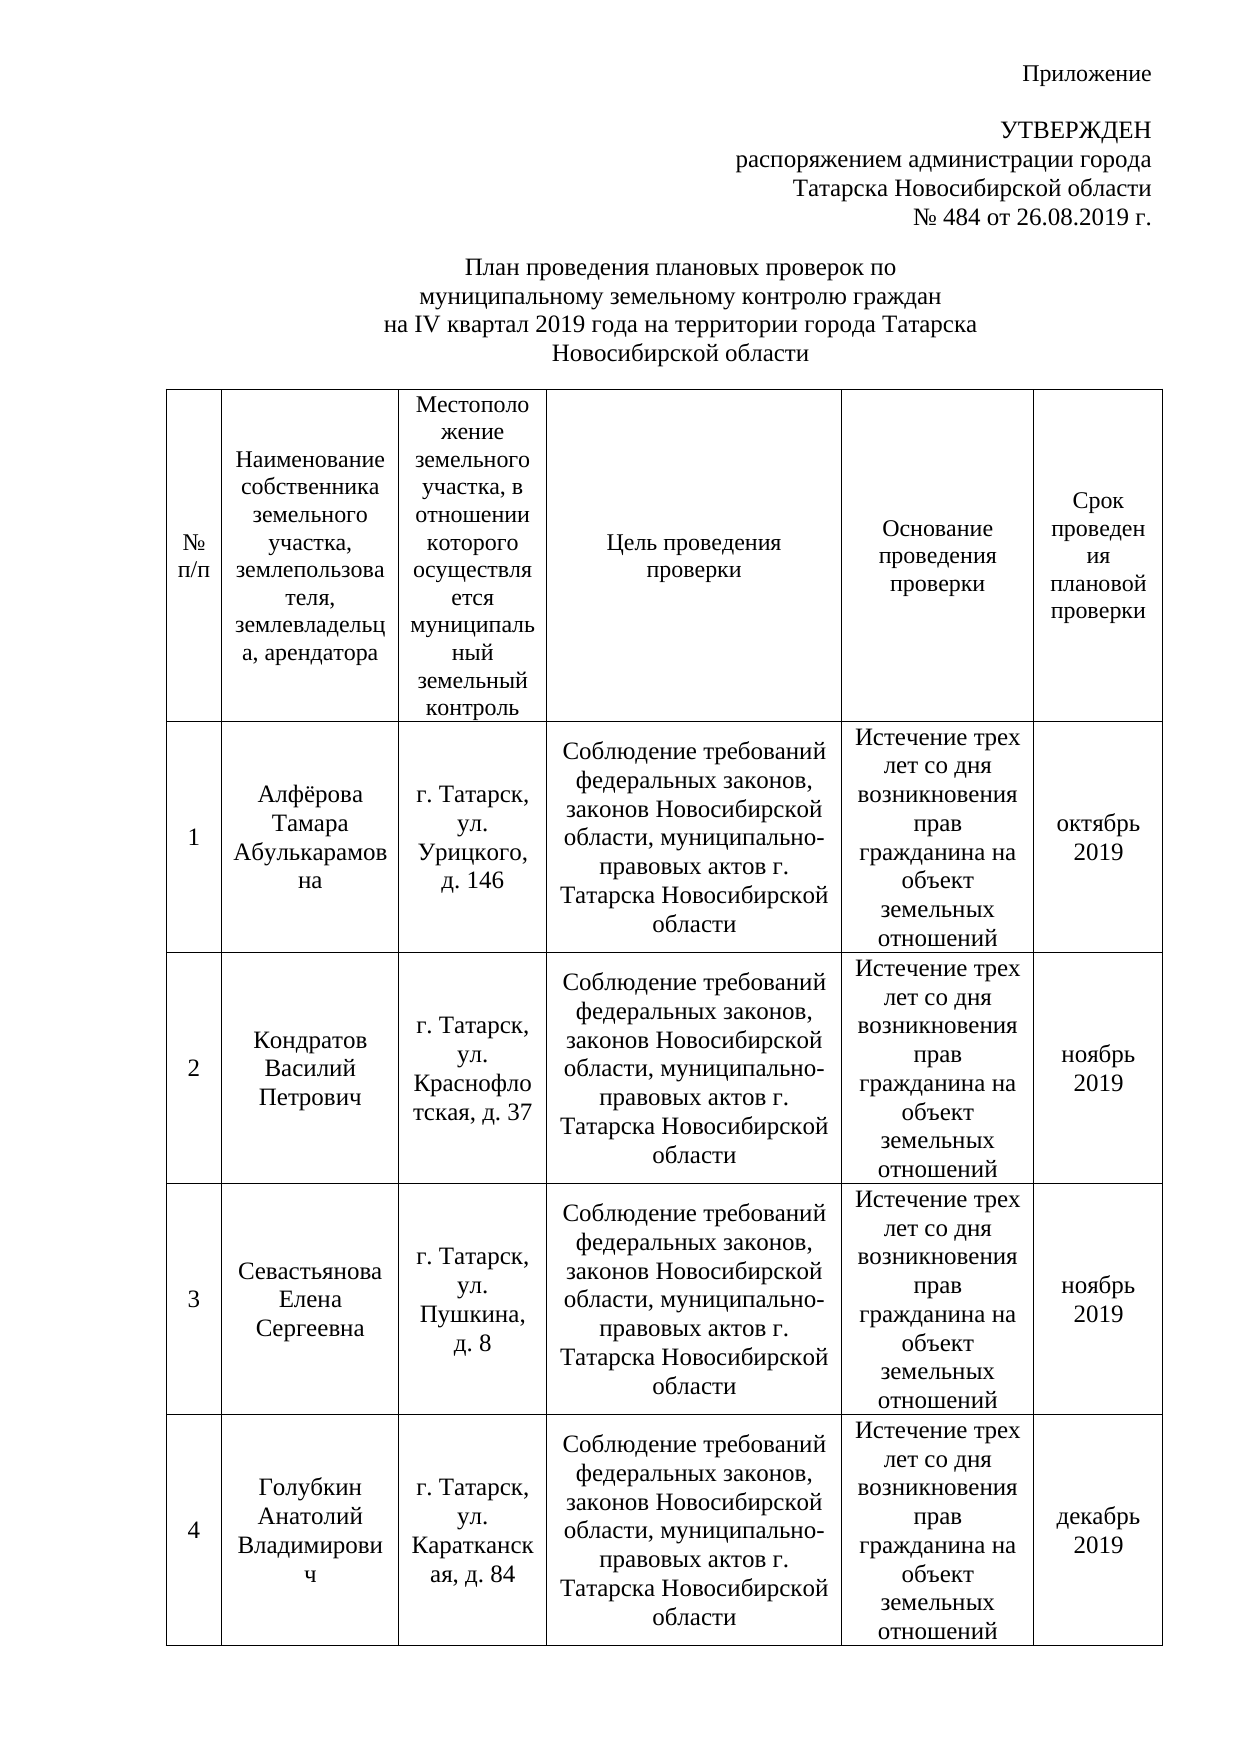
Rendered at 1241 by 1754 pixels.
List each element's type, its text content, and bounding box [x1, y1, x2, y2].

table_cell г. Татарск, ул. Урицкого, д. 146 [399, 722, 546, 952]
table_cell Истечение трех лет со дня возникновения прав гражданина на объект земельных отношений [842, 1184, 1033, 1414]
table_header Основание проведения проверки [842, 390, 1033, 721]
table_cell 3 [167, 1184, 221, 1414]
table_cell 1 [167, 722, 221, 952]
table_cell г. Татарск, ул. Пушкина, д. 8 [399, 1184, 546, 1414]
table_cell Соблюдение требований федеральных законов, законов Новосибирской области, муниципально-правовых актов г. Татарска Новосибирской области [547, 1415, 841, 1645]
table_cell декабрь 2019 [1034, 1415, 1162, 1645]
text № 484 от 26.08.2019 г. [177, 202, 1152, 230]
table_cell г. Татарск, ул. Краснофлотская, д. 37 [399, 953, 546, 1183]
table_cell Кондратов Василий Петрович [222, 953, 398, 1183]
table_cell Алфёрова Тамара Абулькарамовна [222, 722, 398, 952]
table_cell г. Татарск, ул. Каратканская, д. 84 [399, 1415, 546, 1645]
table_cell 2 [167, 953, 221, 1183]
text Татарска Новосибирской области [177, 173, 1152, 202]
table_header Наименование собственника земельного участка, землепользователя, землевладельца, арендатора [222, 390, 398, 721]
text на IV квартал 2019 года на территории города Татарска [177, 309, 1124, 338]
table_cell Соблюдение требований федеральных законов, законов Новосибирской области, муниципально-правовых актов г. Татарска Новосибирской области [547, 1184, 841, 1414]
text Новосибирской области [177, 338, 1124, 367]
text УТВЕРЖДЕН распоряжением администрации города [177, 87, 1152, 173]
table_cell ноябрь 2019 [1034, 953, 1162, 1183]
table_header №п/п [167, 390, 221, 721]
table_cell Голубкин Анатолий Владимирович [222, 1415, 398, 1645]
table_cell Истечение трех лет со дня возникновения прав гражданина на объект земельных отношений [842, 953, 1033, 1183]
table_header Срок проведения плановой проверки [1034, 390, 1162, 721]
text муниципальному земельному контролю граждан [177, 281, 1124, 309]
text Приложение [177, 59, 1152, 87]
table_header Местоположение земельного участка, в отношении которого осуществляется муниципальный земельный контроль [399, 390, 546, 721]
table_header Цель проведения проверки [547, 390, 841, 721]
table_cell октябрь 2019 [1034, 722, 1162, 952]
text План проведения плановых проверок по [177, 252, 1124, 281]
table_cell ноябрь 2019 [1034, 1184, 1162, 1414]
table_cell Соблюдение требований федеральных законов, законов Новосибирской области, муниципально-правовых актов г. Татарска Новосибирской области [547, 953, 841, 1183]
table_cell Истечение трех лет со дня возникновения прав гражданина на объект земельных отношений [842, 1415, 1033, 1645]
table_cell 4 [167, 1415, 221, 1645]
table_cell Истечение трех лет со дня возникновения прав гражданина на объект земельных отношений [842, 722, 1033, 952]
table_cell Севастьянова Елена Сергеевна [222, 1184, 398, 1414]
table_cell Соблюдение требований федеральных законов, законов Новосибирской области, муниципально-правовых актов г. Татарска Новосибирской области [547, 722, 841, 952]
